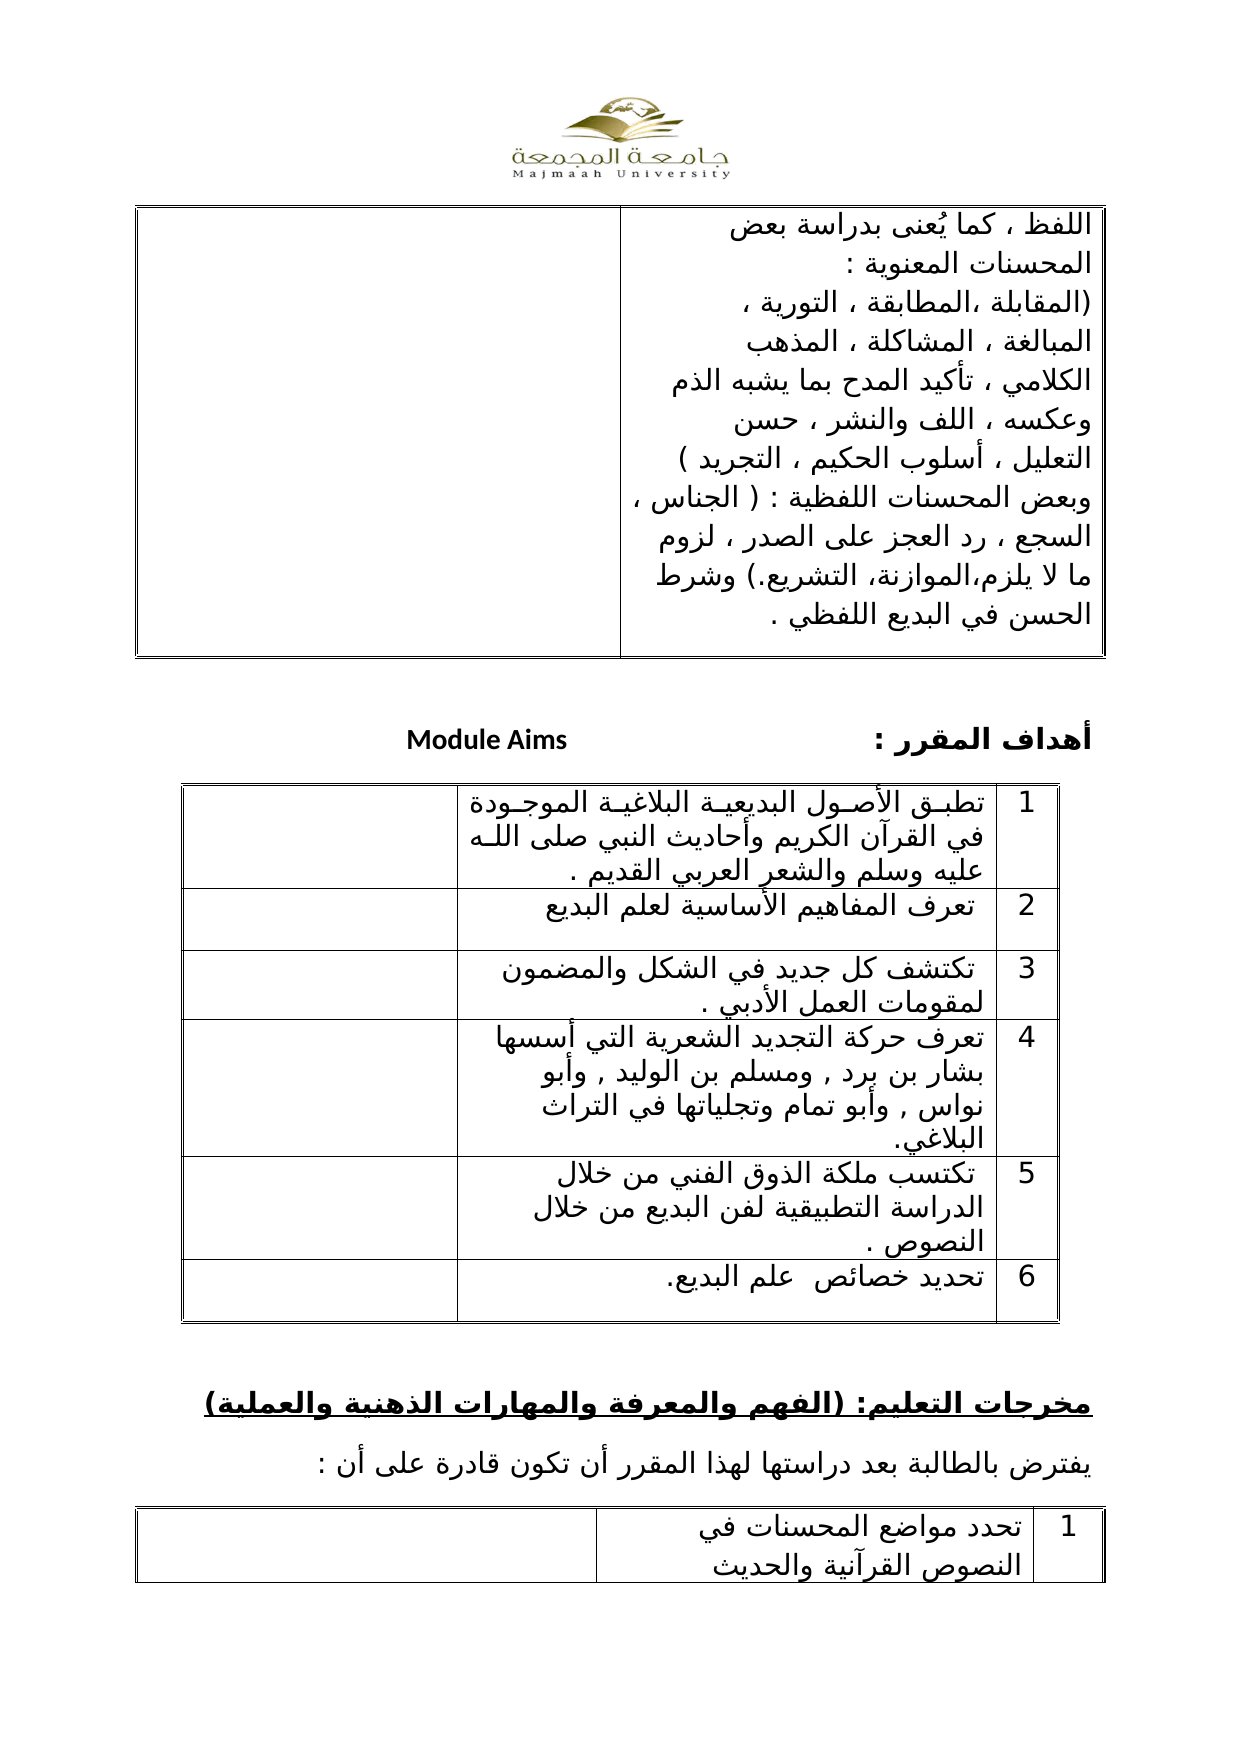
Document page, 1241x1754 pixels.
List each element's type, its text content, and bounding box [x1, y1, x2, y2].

table_cell 5 [997, 1157, 1057, 1259]
table_header [136, 208, 620, 656]
table_cell 3 [997, 951, 1057, 1019]
text يفترض بالطالبة بعد دراستها لهذا المقرر أن تكون قادرة على أن : [148, 1446, 1093, 1480]
table_cell [182, 1260, 457, 1321]
table_header تطبق الأصول البديعية البلاغية الموجودة في القرآن الكريم وأحاديث النبي صلى الله عليه وسلم والشعر العربي القديم . [458, 786, 996, 887]
table_cell تعرف حركة التجديد الشعرية التي أسسها بشار بن برد , ومسلم بن الوليد , وأبو نواس , وأبو تمام وتجلياتها في التراث البلاغي. [458, 1020, 996, 1156]
table_header [182, 786, 457, 887]
table_cell [184, 951, 457, 1019]
table_cell تعرف المفاهيم الأساسية لعلم البديع [458, 889, 996, 950]
picture [491, 73, 749, 205]
table_cell 2 [997, 889, 1057, 950]
table_cell [184, 1020, 457, 1156]
text أهداف المقرر : Module Aims [148, 721, 1093, 756]
table_header 1 [1034, 1507, 1104, 1582]
table_cell تكتسب ملكة الذوق الفني من خلال الدراسة التطبيقية لفن البديع من خلال النصوص . [458, 1157, 996, 1259]
table_cell 6 [997, 1260, 1058, 1321]
table_cell [184, 889, 457, 950]
table_cell تكتشف كل جديد في الشكل والمضمون لمقومات العمل الأدبي . [458, 951, 996, 1019]
table_cell تحديد خصائص علم البديع. [458, 1260, 996, 1321]
table_cell 4 [997, 1020, 1057, 1156]
table_header 1 [997, 786, 1058, 887]
table_header تحدد مواضع المحسنات في النصوص القرآنية والحديث الشريف وكلام العرب . [597, 1509, 1033, 1582]
table_cell [184, 1157, 457, 1259]
text مخرجات التعليم: (الفهم والمعرفة والمهارات الذهنية والعملية) [148, 1386, 1093, 1420]
table_header [136, 1509, 596, 1582]
